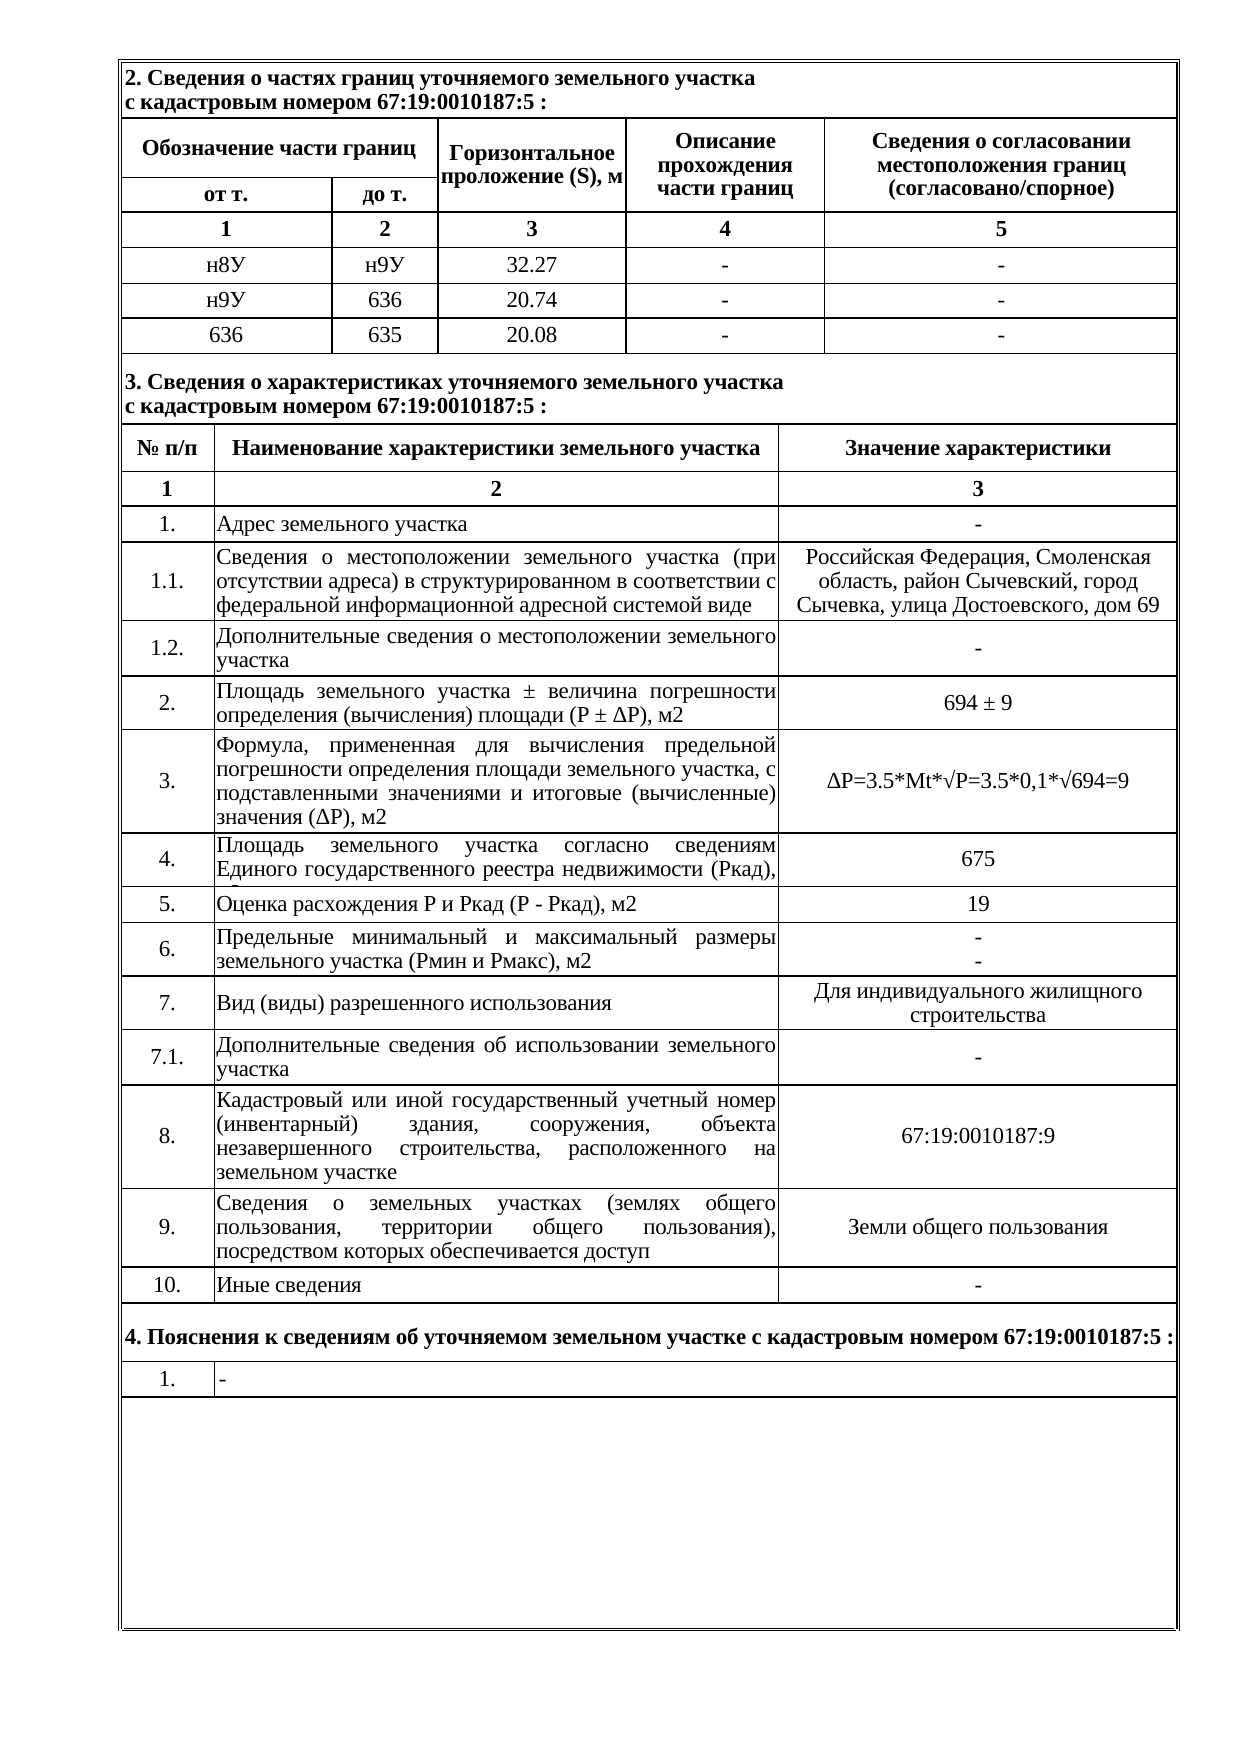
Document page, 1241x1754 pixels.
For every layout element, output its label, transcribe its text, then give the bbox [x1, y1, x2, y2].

table_cell н8У [122, 248, 331, 283]
table_cell 4. [122, 834, 214, 886]
table_cell Вид (виды) разрешенного использования [215, 977, 778, 1029]
table_cell 2 [333, 213, 437, 247]
table_cell - [825, 284, 1176, 317]
table_cell [122, 354, 1176, 365]
table_cell 6. [122, 923, 214, 975]
table_cell Иные сведения [215, 1268, 778, 1302]
table_cell 4 [627, 213, 824, 247]
table_cell 2. [122, 677, 214, 729]
table_cell № п/п [122, 425, 214, 471]
table_cell 636 [122, 319, 331, 353]
table_cell Сведения о местоположении земельного участка (при отсутствии адреса) в структурированном в соответствии с федеральной информационной адресной системой виде [215, 543, 778, 620]
table_cell Значение характеристики [779, 425, 1176, 471]
table_cell от т. [122, 178, 331, 211]
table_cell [825, 119, 1176, 211]
table_cell - [627, 319, 824, 353]
table_cell Земли общего пользования [779, 1189, 1176, 1266]
table_cell Адрес земельного участка [215, 507, 778, 541]
table_cell 1.1. [122, 543, 214, 620]
table_cell Площадь земельного участка согласно сведениям Единого государственного реестра недвижимости (Pкад), м2 [215, 834, 778, 886]
table_cell 10. [122, 1268, 214, 1302]
table_cell 1 [122, 213, 331, 247]
table_cell 3. Сведения о характеристиках уточняемого земельного участка с кадастровым номером 67:19:0010187:5 : [122, 365, 1176, 423]
table_cell 2 [215, 472, 778, 505]
table_cell 2. Сведения о частях границ уточняемого земельного участка с кадастровым номером 67:19:0010187:5 : [122, 63, 1176, 117]
table_cell 694 ± 9 [779, 677, 1176, 729]
table_cell 20.08 [439, 319, 625, 353]
table_cell 3. [122, 730, 214, 832]
table_cell 1. [122, 507, 214, 541]
table_cell - [779, 1268, 1176, 1302]
table_cell Для индивидуального жилищного строительства [779, 977, 1176, 1029]
table_cell 7.1. [122, 1030, 214, 1084]
table_cell - [627, 248, 824, 283]
table_cell - [779, 507, 1176, 541]
table_cell 8. [122, 1086, 214, 1187]
table_cell Площадь земельного участка ± величина погрешности определения (вычисления) площади (Р ± ΔР), м2 [215, 677, 778, 729]
table_cell - [779, 621, 1176, 675]
table_cell Горизонтальное проложение (S), м [439, 119, 625, 211]
table_cell - [215, 1362, 1176, 1396]
table_cell 5 [825, 213, 1176, 247]
table_cell [122, 1398, 1176, 1628]
table_cell до т. [333, 178, 437, 211]
table_cell 636 [333, 284, 437, 317]
table_cell Оценка расхождения Р и Ркад (Р - Ркад), м2 [215, 887, 778, 922]
table_cell 3 [779, 472, 1176, 505]
table_cell - [825, 248, 1176, 283]
table_cell [122, 1304, 1176, 1314]
table_cell 5. [122, 887, 214, 922]
table_cell - [779, 1030, 1176, 1084]
table_cell - - [779, 923, 1176, 975]
table_cell 635 [333, 319, 437, 353]
table_cell 675 [779, 834, 1176, 886]
table_cell Обозначение части границ [122, 119, 437, 177]
table_cell 1. [122, 1362, 214, 1396]
table_cell Формула, примененная для вычисления предельной погрешности определения площади земельного участка, с подставленными значениями и итоговые (вычисленные) значения (ΔР), м2 [215, 730, 778, 832]
table_cell 32.27 [439, 248, 625, 283]
table_cell Описание прохождения части границ [627, 119, 824, 211]
table_cell 20.74 [439, 284, 625, 317]
table_cell Российская Федерация, Смоленская область, район Сычевский, город Сычевка, улица Достоевского, дом 69 [779, 543, 1176, 620]
table_cell 7. [122, 977, 214, 1029]
table_cell 19 [779, 887, 1176, 922]
table_cell 4. Пояснения к сведениям об уточняемом земельном участке с кадастровым номером 67:19:0010187:5 : [122, 1314, 1176, 1361]
table_cell - [825, 319, 1176, 353]
table_cell Дополнительные сведения об использовании земельного участка [215, 1030, 778, 1084]
table_cell 67:19:0010187:9 [779, 1086, 1176, 1187]
table_cell 3 [439, 213, 625, 247]
table_cell н9У [333, 248, 437, 283]
table_cell 9. [122, 1189, 214, 1266]
table_cell Сведения о земельных участках (землях общего пользования, территории общего пользования), посредством которых обеспечивается доступ [215, 1189, 778, 1266]
table_cell 1 [122, 472, 214, 505]
table_cell [120, 1628, 1178, 1687]
table_cell ∆P=3.5*Мt*√Р=3.5*0,1*√694=9 [779, 730, 1176, 832]
table_cell Кадастровый или иной государственный учетный номер (инвентарный) здания, сооружения, объекта незавершенного строительства, расположенного на земельном участке [215, 1086, 778, 1187]
table_cell - [627, 284, 824, 317]
table_cell Наименование характеристики земельного участка [215, 425, 778, 471]
table_cell Дополнительные сведения о местоположении земельного участка [215, 621, 778, 675]
table_cell 1.2. [122, 621, 214, 675]
table_cell Предельные минимальный и максимальный размеры земельного участка (Рмин и Рмакс), м2 [215, 923, 778, 975]
table_cell н9У [122, 284, 331, 317]
